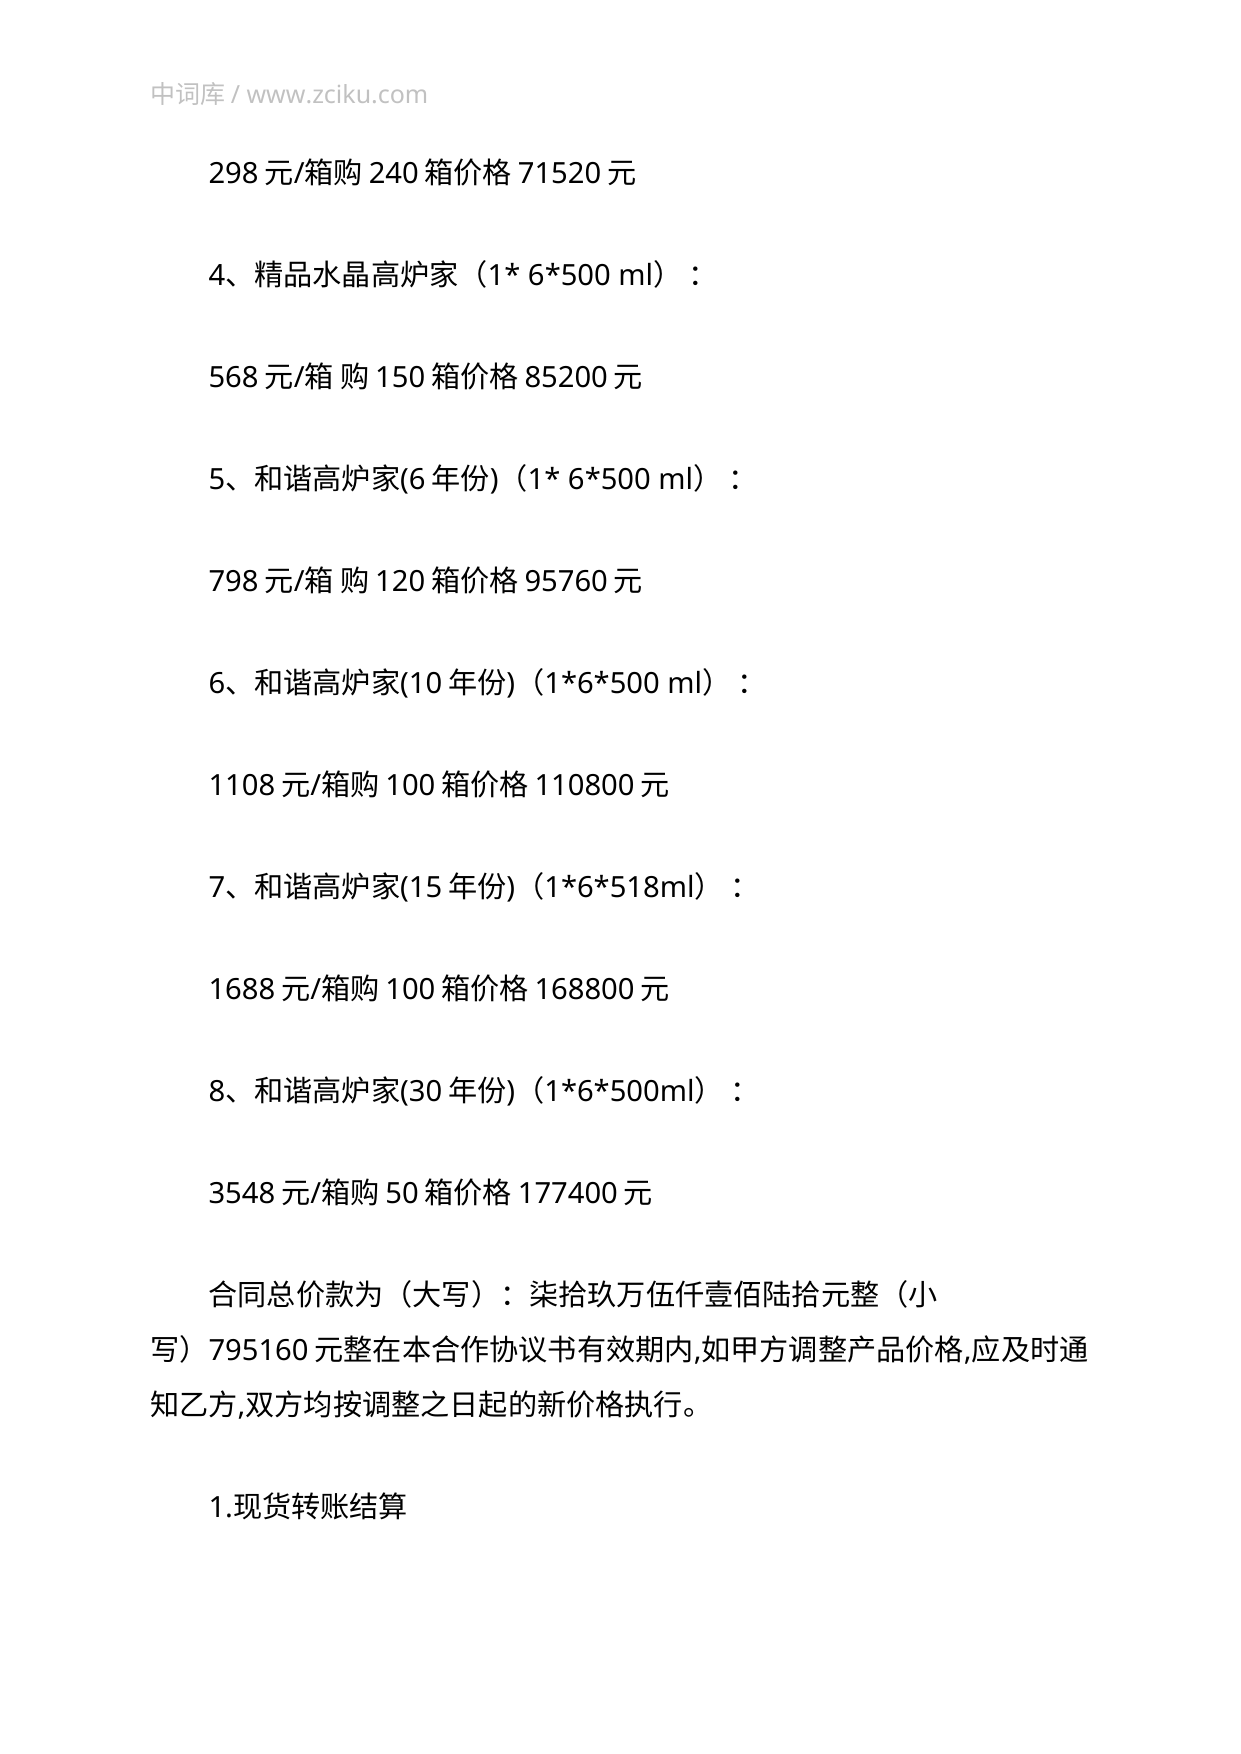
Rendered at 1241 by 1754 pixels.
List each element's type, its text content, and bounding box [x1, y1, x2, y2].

text 4、精品水晶高炉家（1* 6*500 ml） ： [150, 252, 1090, 294]
text 3548元/箱购50箱价格177400元 [150, 1170, 1090, 1212]
text 5、和谐高炉家(6年份)（1* 6*500 ml） ： [150, 456, 1090, 498]
text 1.现货转账结算 [150, 1484, 1090, 1526]
text 6、和谐高炉家(10年份)（1*6*500 ml） ： [150, 660, 1090, 702]
text 1108元/箱购100箱价格110800元 [150, 762, 1090, 804]
text 298元/箱购240箱价格71520元 [150, 150, 1090, 192]
text 合同总价款为（大写）：柒拾玖万伍仟壹佰陆拾元整（小写）795160元整在本合作协议书有效期内,如甲方调整产品价格,应及时通知乙方,双方均按调整之日起的新价格执行。 [150, 1272, 1090, 1424]
text 1688元/箱购100箱价格168800元 [150, 966, 1090, 1008]
text 7、和谐高炉家(15年份)（1*6*518ml） ： [150, 864, 1090, 906]
text 798元/箱 购120箱价格95760元 [150, 558, 1090, 600]
text 8、和谐高炉家(30年份)（1*6*500ml） ： [150, 1068, 1090, 1110]
text 568元/箱 购150箱价格85200元 [150, 354, 1090, 396]
